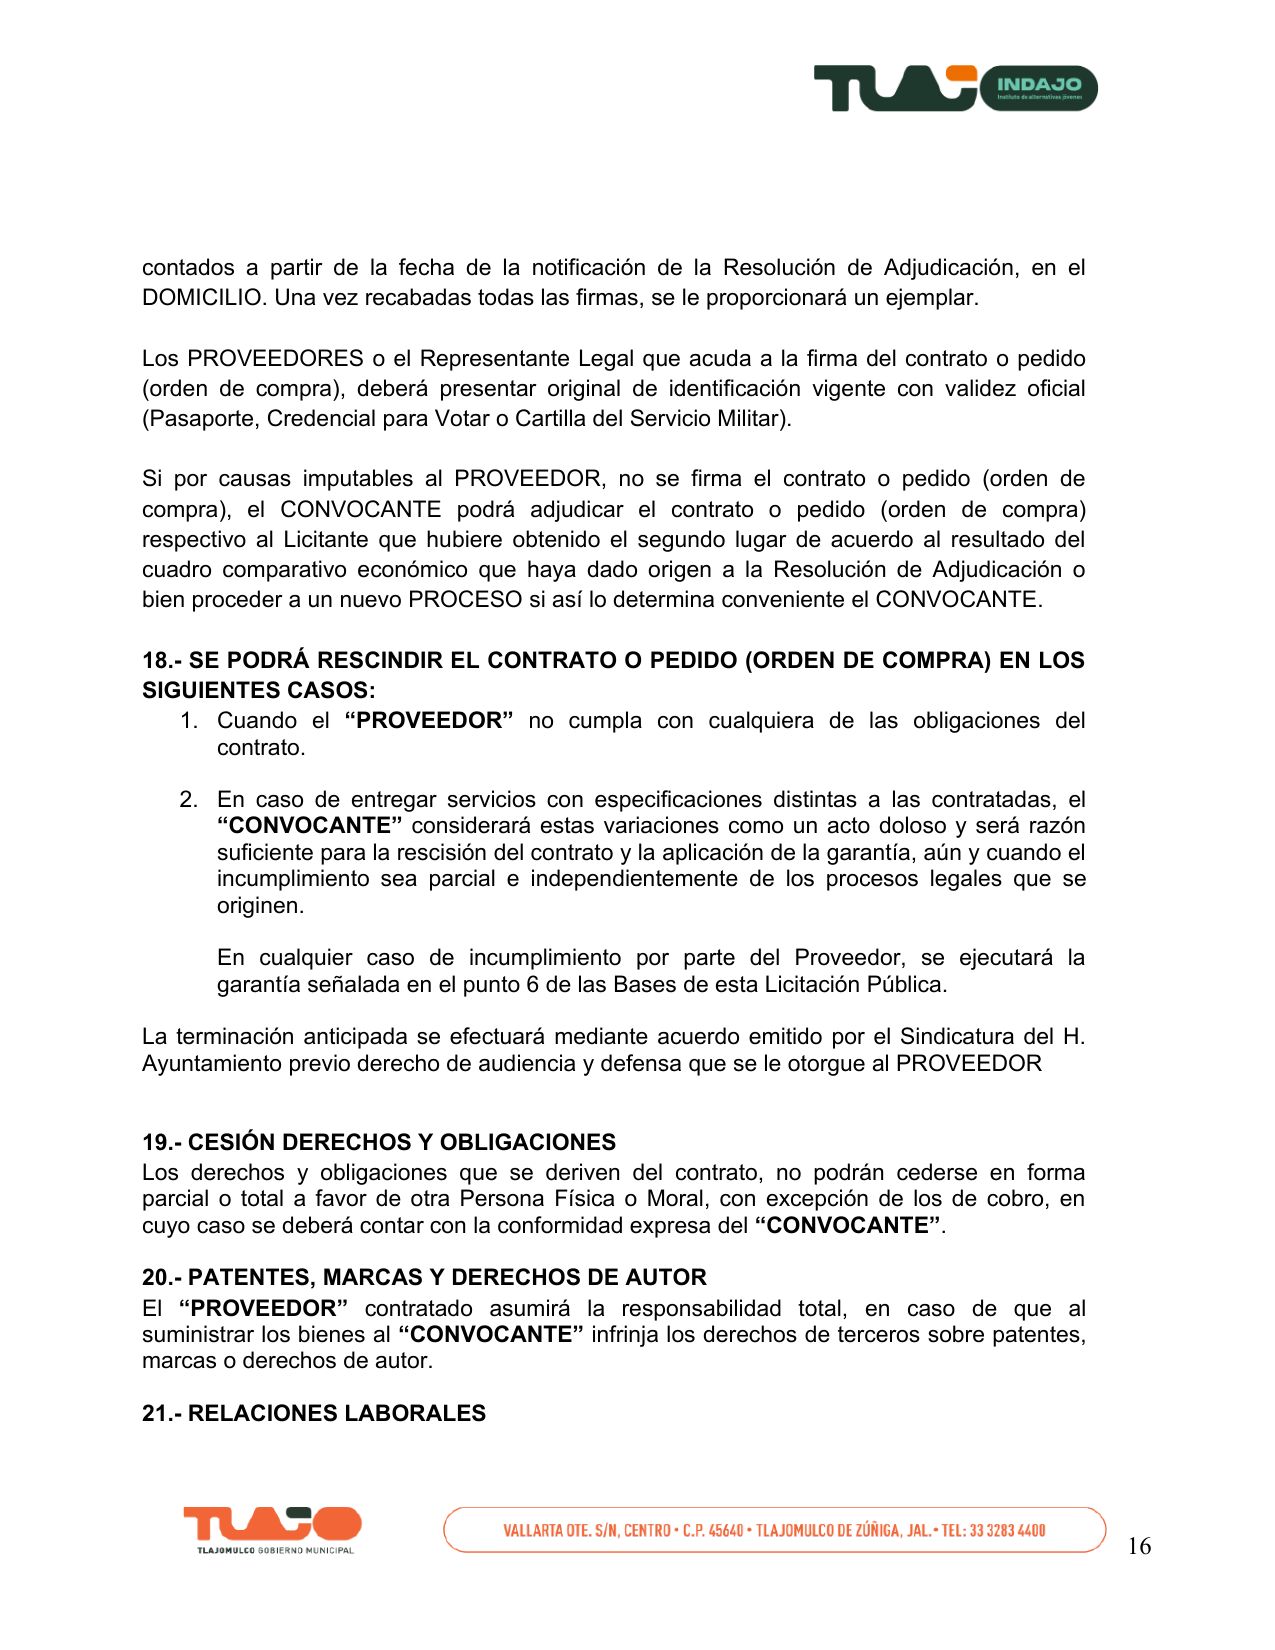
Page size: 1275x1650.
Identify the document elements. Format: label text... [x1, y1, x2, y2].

picture [183, 1464, 1107, 1554]
text Si por causas imputables al PROVEEDOR, no se firma el contrato o pedido (orden de compra), el CONVOCANTE podrá adjudicar el contrato o pedido (orden de compra) respectivo al Licitante que hubiere obtenido el segundo lugar de acuerdo al resultado del cuadro comparativo económico que haya dado origen a la Resolución de Adjudicación o bien proceder a un nuevo PROCESO si así lo determina conveniente el CONVOCANTE. [142, 465, 1087, 613]
text En cualquier caso de incumplimiento por parte del Proveedor, se ejecutará la garantía señalada en el punto 6 de las Bases de esta Licitación Pública. [217, 944, 1087, 997]
list En caso de entregar servicios con especificaciones distintas a las contratadas, el “CONVOCANTE” considerará estas variaciones como un acto doloso y será razón suficiente para la rescisión del contrato y la aplicación de la garantía, aún y cuando el incumplimiento sea parcial e independientemente de los procesos legales que se originen. [179, 786, 1087, 918]
text El “PROVEEDOR” contratado asumirá la responsabilidad total, en caso de que al suministrar los bienes al “CONVOCANTE” infrinja los derechos de terceros sobre patentes, marcas o derechos de autor. [142, 1294, 1087, 1374]
text 19.- CESIÓN DERECHOS Y OBLIGACIONES [142, 1129, 1087, 1155]
text La terminación anticipada se efectuará mediante acuerdo emitido por el Sindicatura del H. Ayuntamiento previo derecho de audiencia y defensa que se le otorgue al PROVEEDOR [142, 1023, 1087, 1076]
text 20.- PATENTES, MARCAS Y DERECHOS DE AUTOR [142, 1264, 1087, 1291]
text Los PROVEEDORES o el Representante Legal que acuda a la firma del contrato o pedido (orden de compra), deberá presentar original de identificación vigente con validez oficial (Pasaporte, Credencial para Votar o Cartilla del Servicio Militar). [142, 344, 1087, 431]
text Los derechos y obligaciones que se deriven del contrato, no podrán cederse en forma parcial o total a favor de otra Persona Física o Moral, con excepción de los de cobro, en cuyo caso se deberá contar con la conformidad expresa del “CONVOCANTE”. [142, 1159, 1087, 1238]
list Cuando el “PROVEEDOR” no cumpla con cualquiera de las obligaciones del contrato. [179, 707, 1087, 760]
picture [141, 65, 1152, 157]
text 18.- SE PODRÁ RESCINDIR EL CONTRATO O PEDIDO (ORDEN DE COMPRA) EN LOS SIGUIENTES CASOS: [142, 647, 1087, 703]
text 21.- RELACIONES LABORALES [142, 1400, 1087, 1426]
